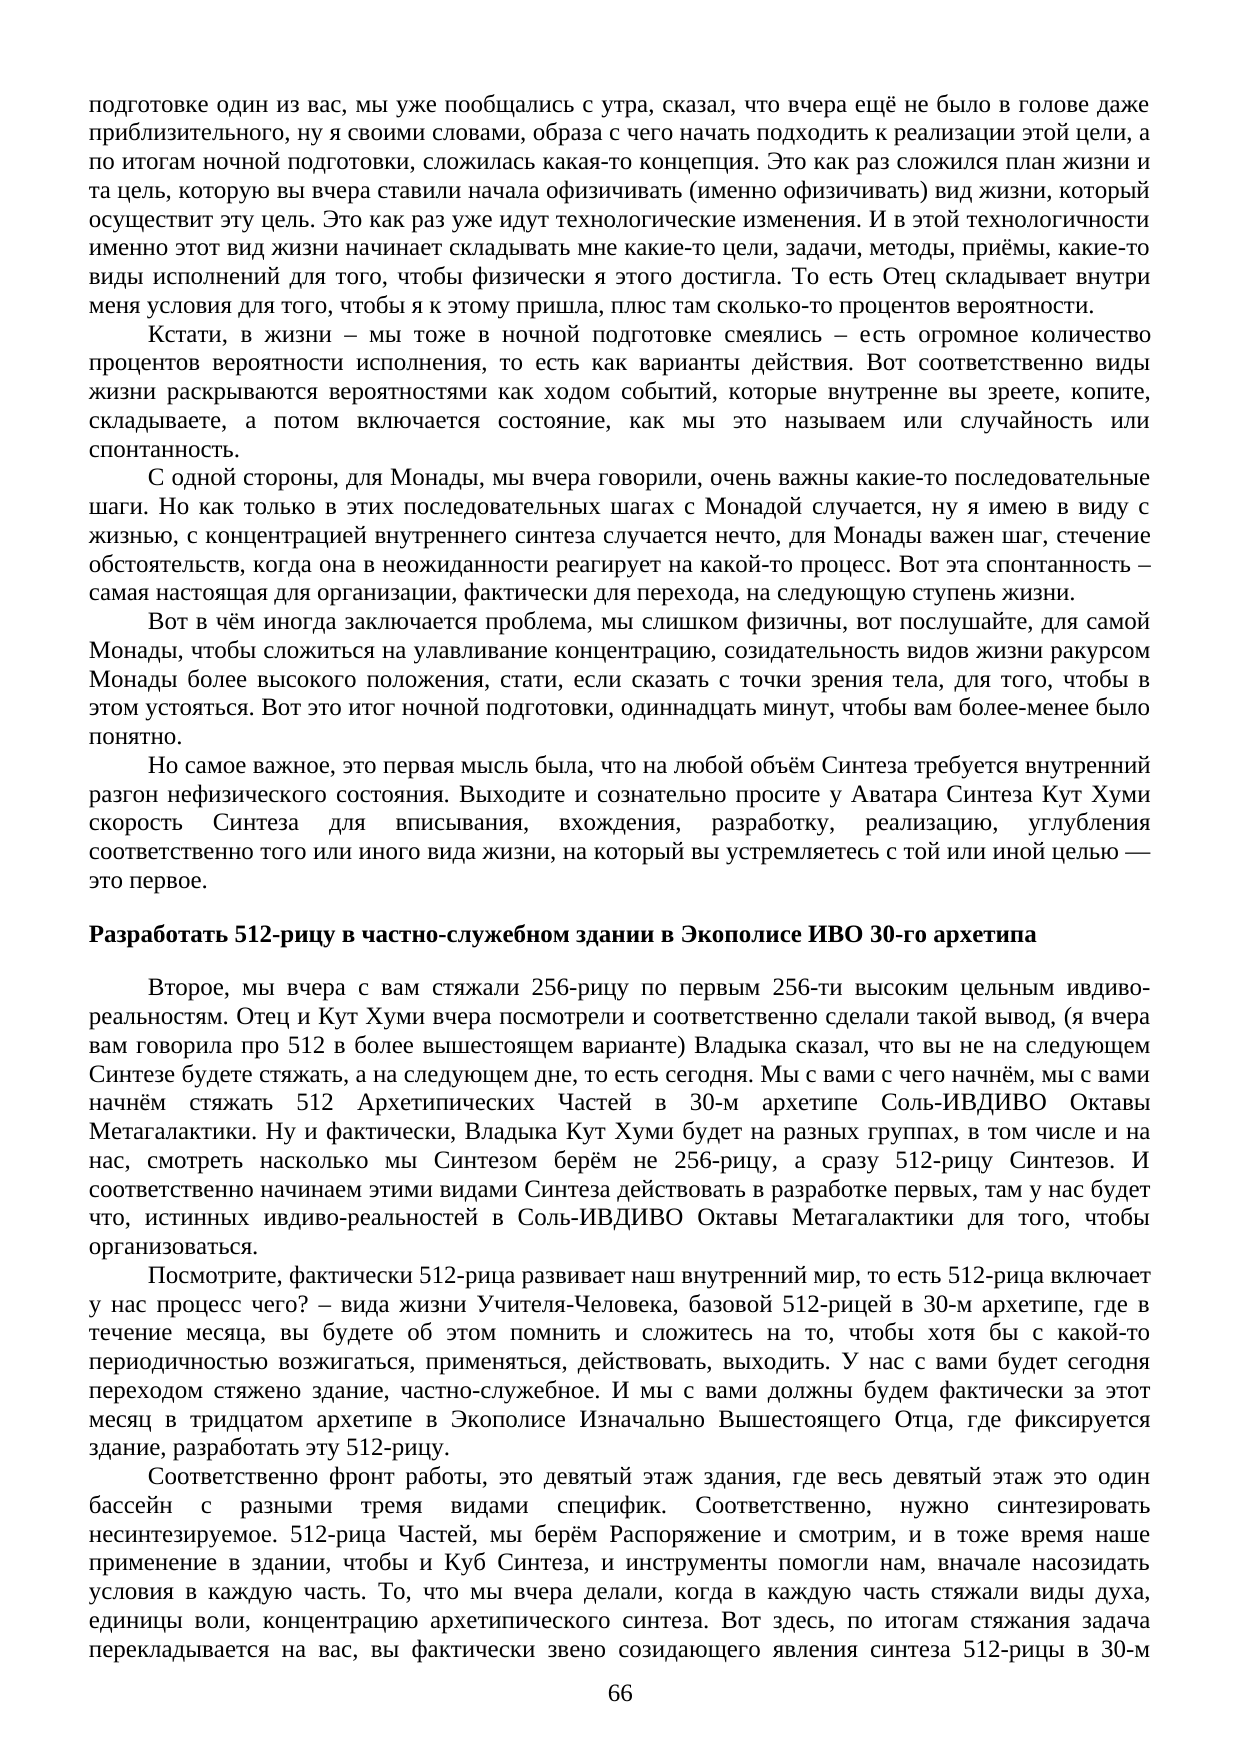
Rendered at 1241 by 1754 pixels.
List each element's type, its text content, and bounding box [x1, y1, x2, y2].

text Второе, мы вчера с вам стяжали 256-рицу по первым 256-ти высоким цельным ивдиво-реальностям. Отец и Кут Хуми вчера посмотрели и соответственно сделали такой вывод, (я вчера вам говорила про 512 в более вышестоящем варианте) Владыка сказал, что вы не на следующем Синтезе будете стяжать, а на следующем дне, то есть сегодня. Мы с вами с чего начнём, мы с вами начнём стяжать 512 Архетипических Частей в 30-м архетипе Соль-ИВДИВО Октавы Метагалактики. Ну и фактически, Владыка Кут Хуми будет на разных группах, в том числе и на нас, смотреть насколько мы Синтезом берём не 256-рицу, а сразу 512-рицу Синтезов. И соответственно начинаем этими видами Синтеза действовать в разработке первых, там у нас будет что, истинных ивдиво-реальностей в Соль-ИВДИВО Октавы Метагалактики для того, чтобы организоваться. [89, 972, 1152, 1260]
text Разработать 512-рицу в частно-служебном здании в Экополисе ИВО 30-го архетипа [89, 919, 1152, 947]
text Кстати, в жизни – мы тоже в ночной подготовке смеялись – есть огромное количество процентов вероятности исполнения, то есть как варианты действия. Вот соответственно виды жизни раскрываются вероятностями как ходом событий, которые внутренне вы зреете, копите, складываете, а потом включается состояние, как мы это называем или случайность или спонтанность. [89, 319, 1152, 462]
text Вот в чём иногда заключается проблема, мы слишком физичны, вот послушайте, для самой Монады, чтобы сложиться на улавливание концентрацию, созидательность видов жизни ракурсом Монады более высокого положения, стати, если сказать с точки зрения тела, для того, чтобы в этом устояться. Вот это итог ночной подготовки, одиннадцать минут, чтобы вам более-менее было понятно. [89, 606, 1152, 750]
text Посмотрите, фактически 512-рица развивает наш внутренний мир, то есть 512-рица включает у нас процесс чего? – вида жизни Учителя-Человека, базовой 512-рицей в 30-м архетипе, где в течение месяца, вы будете об этом помнить и сложитесь на то, чтобы хотя бы с какой-то периодичностью возжигаться, применяться, действовать, выходить. У нас с вами будет сегодня переходом стяжено здание, частно-служебное. И мы с вами должны будем фактически за этот месяц в тридцатом архетипе в Экополисе Изначально Вышестоящего Отца, где фиксируется здание, разработать эту 512-рицу. [89, 1260, 1152, 1461]
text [89, 89, 1152, 319]
text Но самое важное, это первая мысль была, что на любой объём Синтеза требуется внутренний разгон нефизического состояния. Выходите и сознательно просите у Аватара Синтеза Кут Хуми скорость Синтеза для вписывания, вхождения, разработку, реализацию, углубления соответственно того или иного вида жизни, на который вы устремляетесь с той или иной целью — это первое. [89, 750, 1152, 894]
text С одной стороны, для Монады, мы вчера говорили, очень важны какие-то последовательные шаги. Но как только в этих последовательных шагах с Монадой случается, ну я имею в виду с жизнью, с концентрацией внутреннего синтеза случается нечто, для Монады важен шаг, стечение обстоятельств, когда она в неожиданности реагирует на какой-то процесс. Вот эта спонтанность – самая настоящая для организации, фактически для перехода, на следующую ступень жизни. [89, 462, 1152, 606]
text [89, 1461, 1152, 1662]
